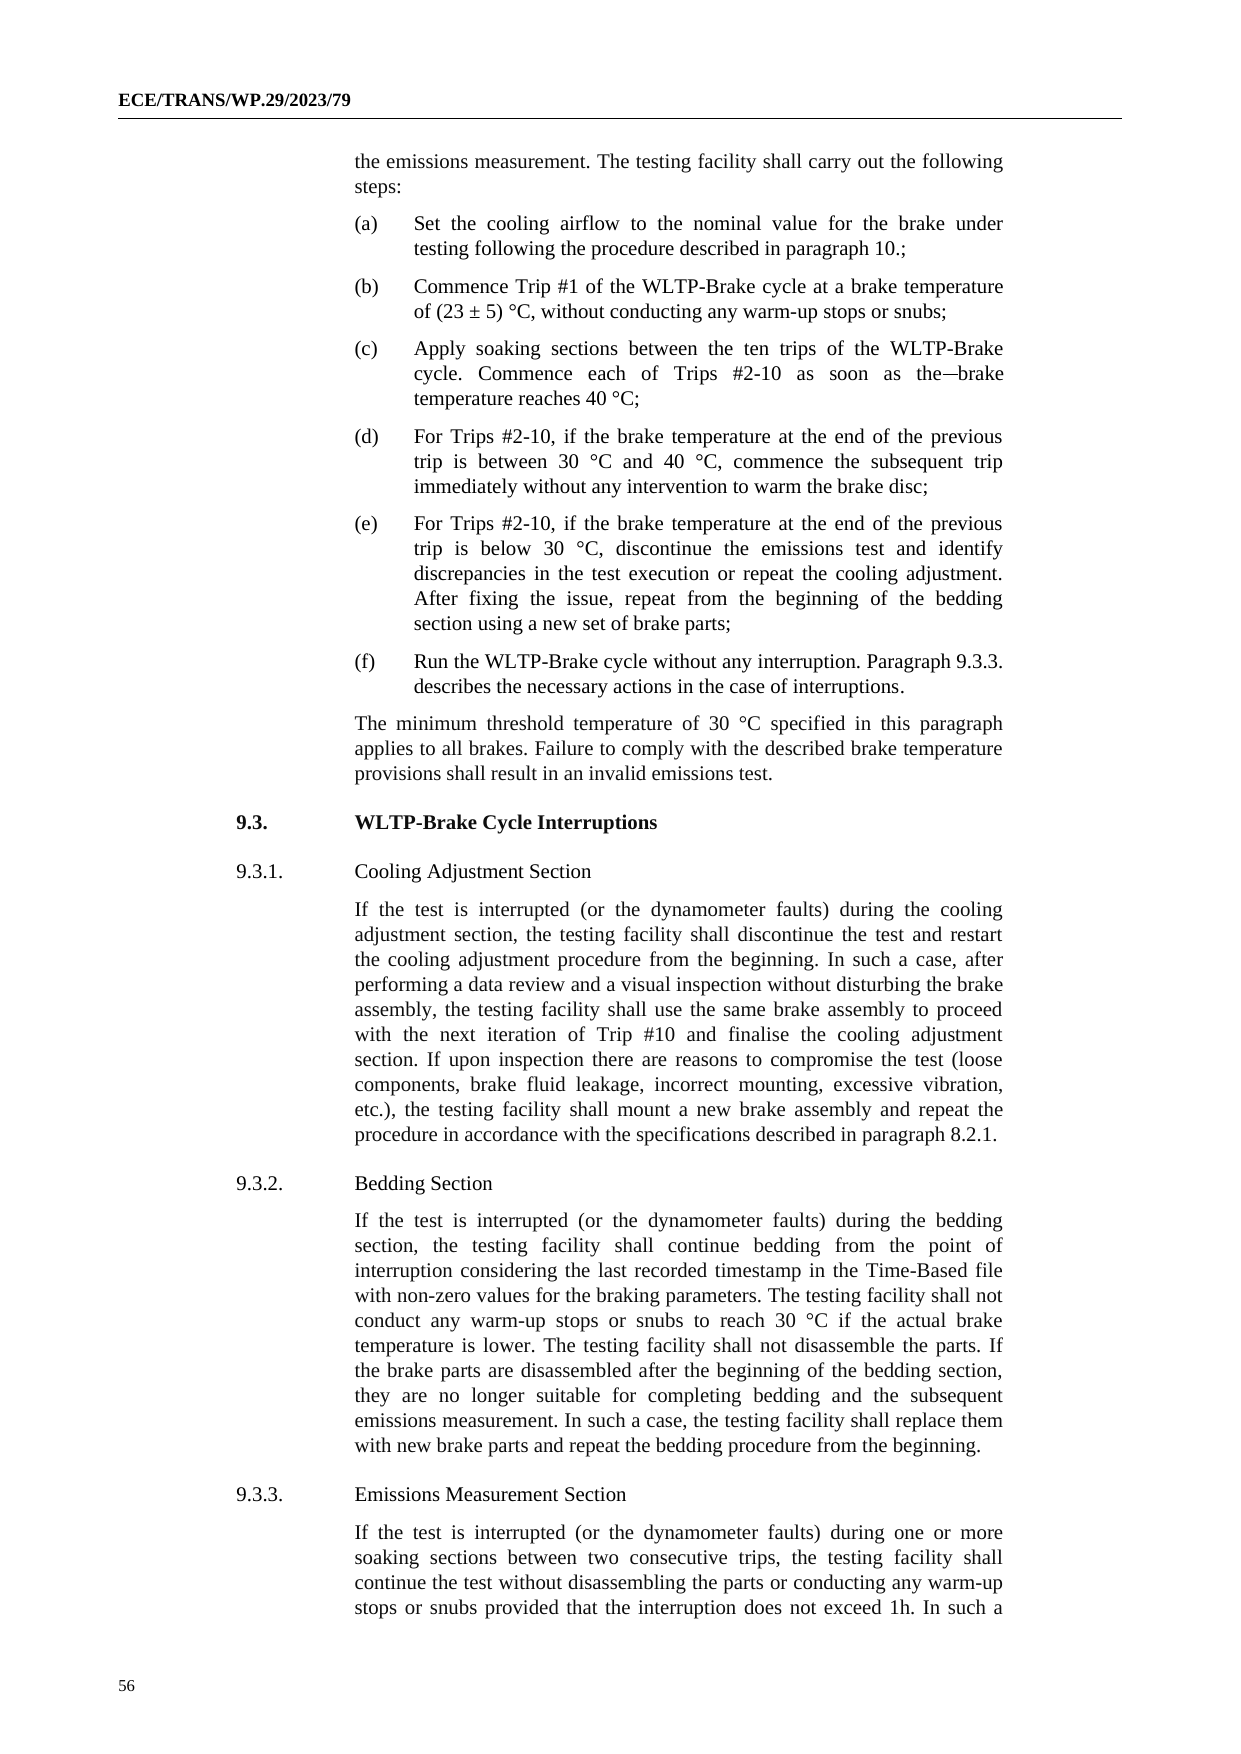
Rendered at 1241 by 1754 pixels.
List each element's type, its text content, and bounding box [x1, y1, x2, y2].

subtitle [354, 1519, 1004, 1619]
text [354, 148, 1004, 198]
subtitle 9.3.3. Emissions Measurement Section [236, 1482, 1004, 1506]
text The minimum threshold temperature of 30 °C specified in this paragraph applies to all brakes. Failure to comply with the described brake temperature provisions shall result in an invalid emissions test. [354, 710, 1004, 785]
subtitle (b) Commence Trip #1 of the WLTP-Brake cycle at a brake temperature of (23 ± 5) °C, without conducting any warm-up stops or snubs; [354, 273, 1004, 323]
subtitle If the test is interrupted (or the dynamometer faults) during the cooling adjustment section, the testing facility shall discontinue the test and restart the cooling adjustment procedure from the beginning. In such a case, after performing a data review and a visual inspection without disturbing the brake assembly, the testing facility shall use the same brake assembly to proceed with the next iteration of Trip #10 and finalise the cooling adjustment section. If upon inspection there are reasons to compromise the test (loose components, brake fluid leakage, incorrect mounting, excessive vibration, etc.), the testing facility shall mount a new brake assembly and repeat the procedure in accordance with the specifications described in paragraph 8.2.1. [354, 896, 1004, 1146]
subtitle (d) For Trips #2-10, if the brake temperature at the end of the previous trip is between 30 °C and 40 °C, commence the subsequent trip immediately without any intervention to warm the brake disc; [354, 423, 1004, 498]
subtitle If the test is interrupted (or the dynamometer faults) during the bedding section, the testing facility shall continue bedding from the point of interruption considering the last recorded timestamp in the Time-Based file with non-zero values for the braking parameters. The testing facility shall not conduct any warm-up stops or snubs to reach 30 °C if the actual brake temperature is lower. The testing facility shall not disassemble the parts. If the brake parts are disassembled after the beginning of the bedding section, they are no longer suitable for completing bedding and the subsequent emissions measurement. In such a case, the testing facility shall replace them with new brake parts and repeat the bedding procedure from the beginning. [354, 1207, 1004, 1457]
subtitle 9.3.1. Cooling Adjustment Section [236, 859, 1004, 883]
subtitle (e) For Trips #2-10, if the brake temperature at the end of the previous trip is below 30 °C, discontinue the emissions test and identify discrepancies in the test execution or repeat the cooling adjustment. After fixing the issue, repeat from the beginning of the bedding section using a new set of brake parts; [354, 510, 1004, 635]
subtitle 9.3. WLTP-Brake Cycle Interruptions [236, 810, 1004, 834]
subtitle 9.3.2. Bedding Section [236, 1171, 1004, 1195]
subtitle (c) Apply soaking sections between the ten trips of the WLTP-Brake cycle. Commence each of Trips #2-10 as soon as the brake temperature reaches 40 °C; [354, 335, 1004, 410]
subtitle (f) Run the WLTP-Brake cycle without any interruption. Paragraph 9.3.3. describes the necessary actions in the case of interruptions. [354, 648, 1004, 698]
subtitle (a) Set the cooling airflow to the nominal value for the brake under testing following the procedure described in paragraph 10.; [354, 210, 1004, 260]
